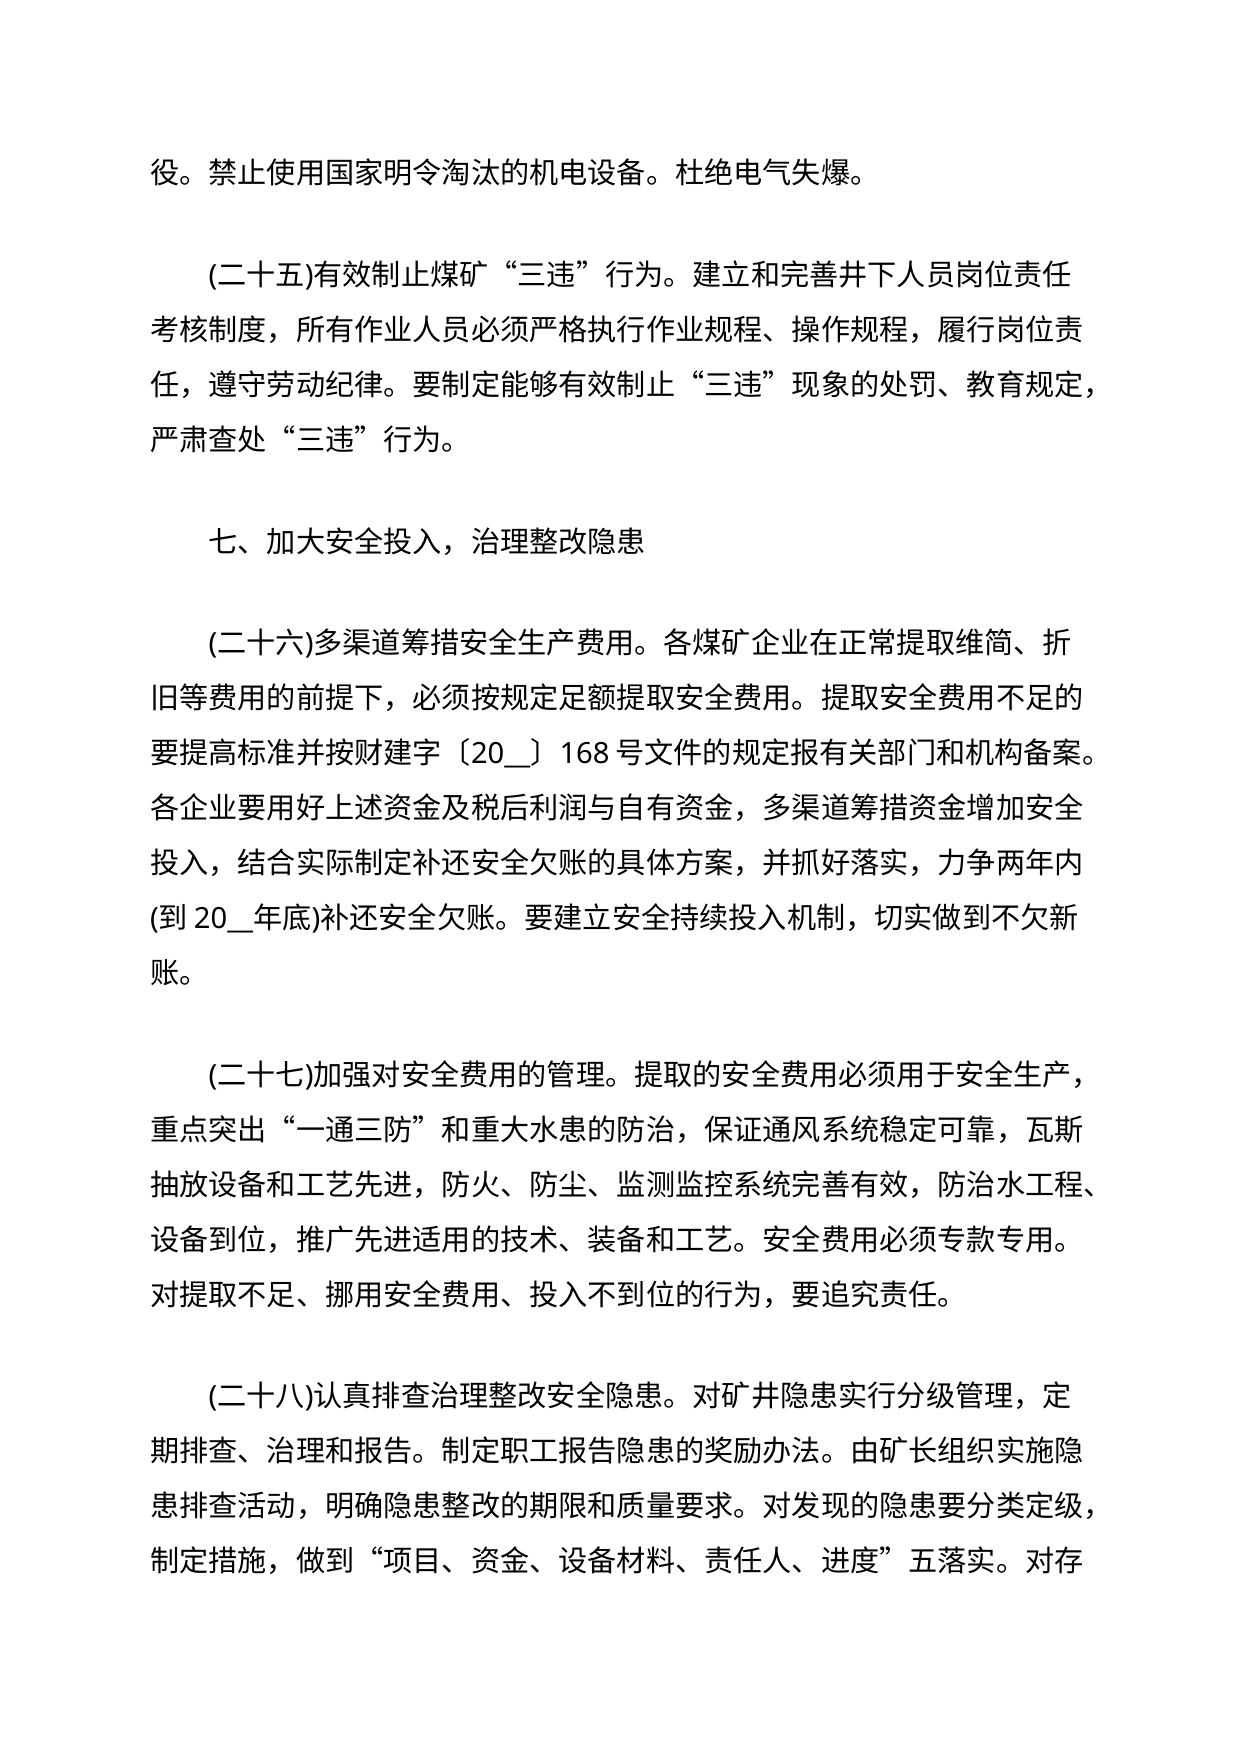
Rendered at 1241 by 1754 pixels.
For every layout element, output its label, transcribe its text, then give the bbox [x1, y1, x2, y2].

text (二十七)加强对安全费用的管理。提取的安全费用必须用于安全生产，重点突出“一通三防”和重大水患的防治，保证通风系统稳定可靠，瓦斯抽放设备和工艺先进，防火、防尘、监测监控系统完善有效，防治水工程、设备到位，推广先进适用的技术、装备和工艺。安全费用必须专款专用。对提取不足、挪用安全费用、投入不到位的行为，要追究责任。 [150, 1052, 1090, 1313]
text 七、加大安全投入，治理整改隐患 [150, 518, 1090, 561]
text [150, 1373, 1090, 1580]
text (二十五)有效制止煤矿“三违”行为。建立和完善井下人员岗位责任考核制度，所有作业人员必须严格执行作业规程、操作规程，履行岗位责任，遵守劳动纪律。要制定能够有效制止“三违”现象的处罚、教育规定，严肃查处“三违”行为。 [150, 252, 1090, 459]
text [150, 150, 1090, 192]
text (二十六)多渠道筹措安全生产费用。各煤矿企业在正常提取维简、折旧等费用的前提下，必须按规定足额提取安全费用。提取安全费用不足的要提高标准并按财建字〔20__〕168号文件的规定报有关部门和机构备案。各企业要用好上述资金及税后利润与自有资金，多渠道筹措资金增加安全投入，结合实际制定补还安全欠账的具体方案，并抓好落实，力争两年内(到20__年底)补还安全欠账。要建立安全持续投入机制，切实做到不欠新账。 [150, 620, 1090, 992]
